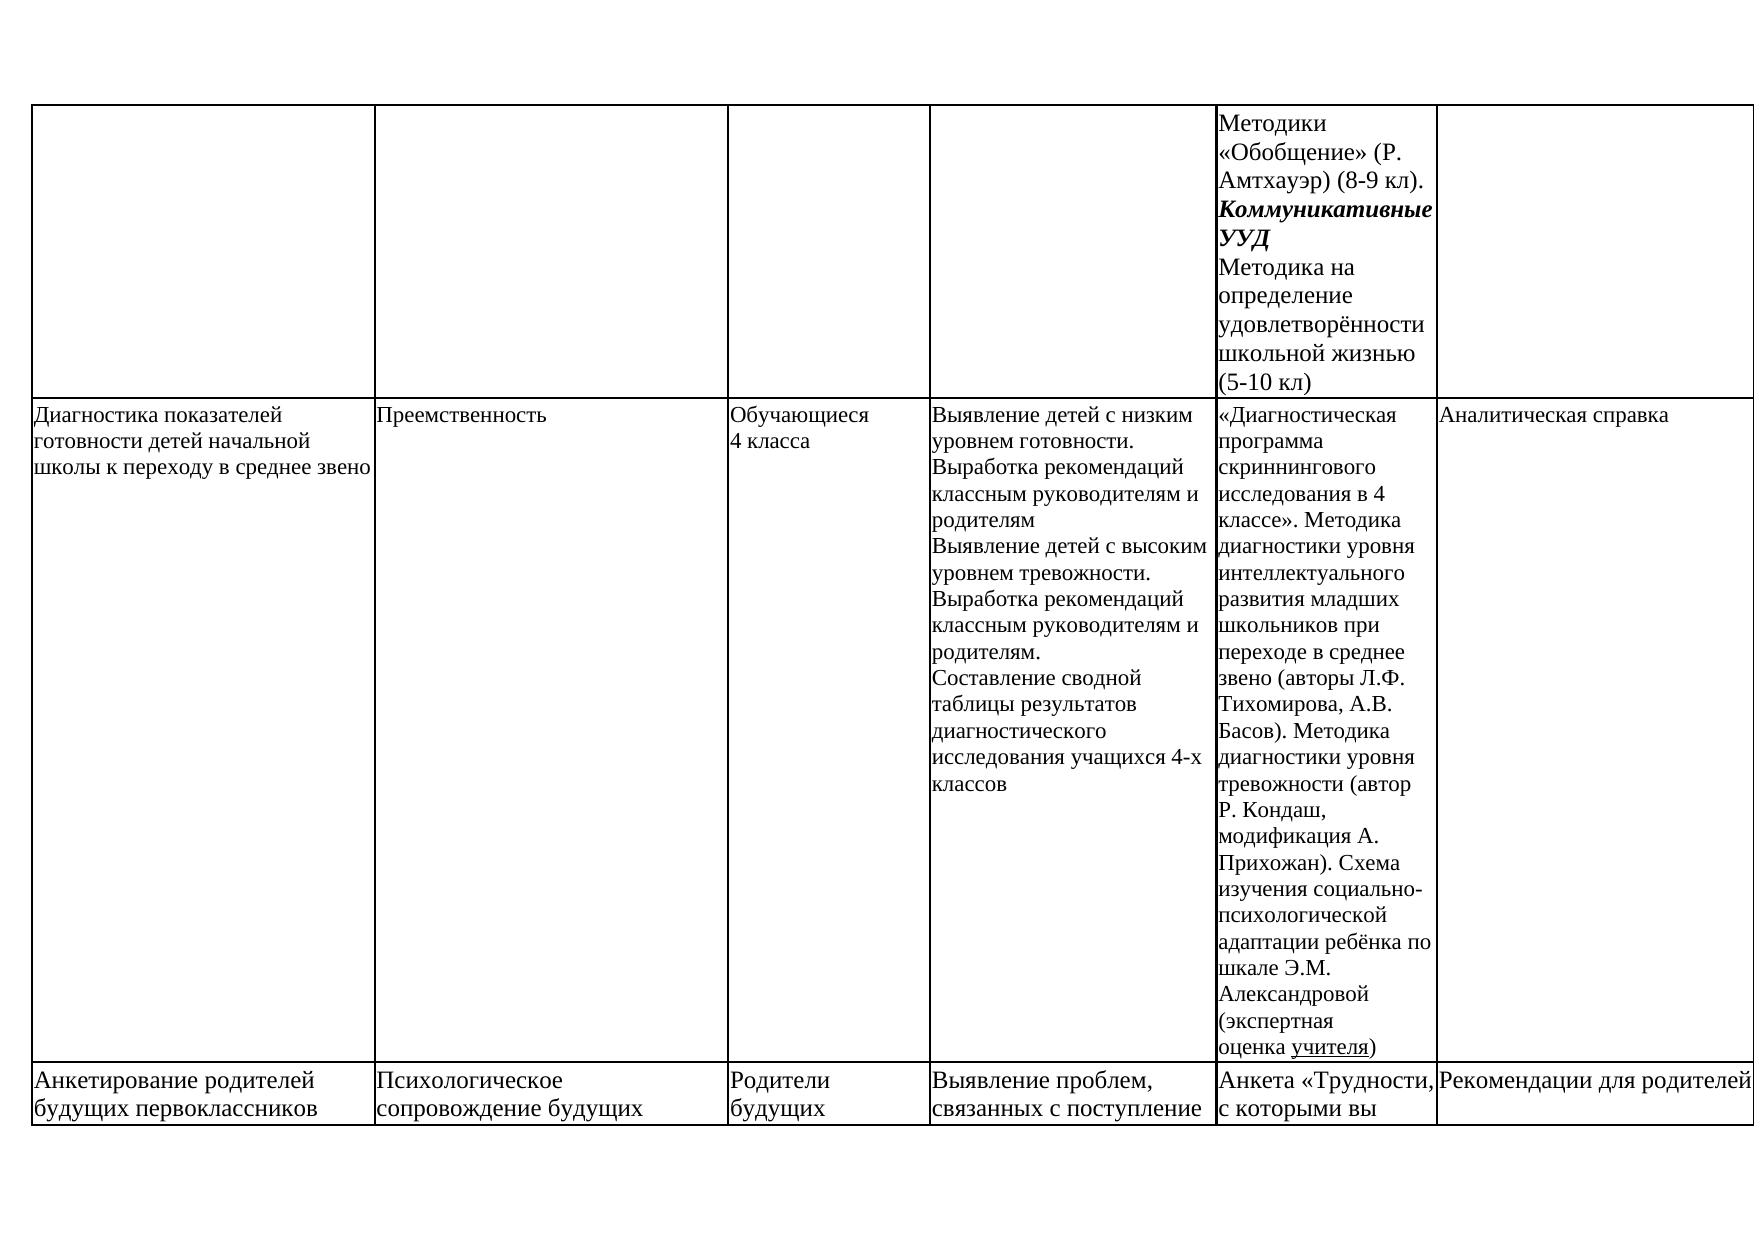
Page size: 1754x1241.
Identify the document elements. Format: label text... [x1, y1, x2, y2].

table_cell Обучающиеся 4 класса [729, 399, 929, 1061]
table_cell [729, 1063, 929, 1124]
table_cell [1218, 1063, 1436, 1124]
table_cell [1218, 106, 1436, 397]
table_cell Диагностика показателей готовности детей начальной школы к переходу в среднее звено [33, 399, 374, 1061]
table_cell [931, 106, 1215, 397]
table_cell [729, 106, 929, 397]
table_cell Выявление детей с низким уровнем готовности. Выработка рекомендаций классным руководителям и родителям Выявление детей с высоким уровнем тревожности. Выработка рекомендаций классным руководителям и родителям. Составление сводной таблицы результатов диагностического исследования учащихся 4-х классов [931, 399, 1215, 1061]
table_cell [27, 1061, 31, 1124]
table_cell Аналитическая справка [1438, 399, 1753, 1061]
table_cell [33, 1063, 374, 1124]
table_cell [33, 106, 374, 397]
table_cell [1438, 1063, 1753, 1124]
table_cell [931, 1063, 1215, 1124]
table_cell [27, 104, 31, 397]
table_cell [376, 106, 727, 397]
table_cell Преемственность [376, 399, 727, 1061]
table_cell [376, 1063, 727, 1124]
table_cell [27, 397, 31, 1061]
table_cell «Диагностическая программа скриннингового исследования в 4 классе». Методика диагностики уровня интеллектуального развития младших школьников при переходе в среднее звено (авторы Л.Ф. Тихомирова, А.В. Басов). Методика диагностики уровня тревожности (автор Р. Кондаш, модификация А. Прихожан). Схема изучения социально-психологической адаптации ребёнка по шкале Э.М. Александровой (экспертная оценка учителя) [1218, 399, 1436, 1061]
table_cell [1438, 106, 1753, 397]
